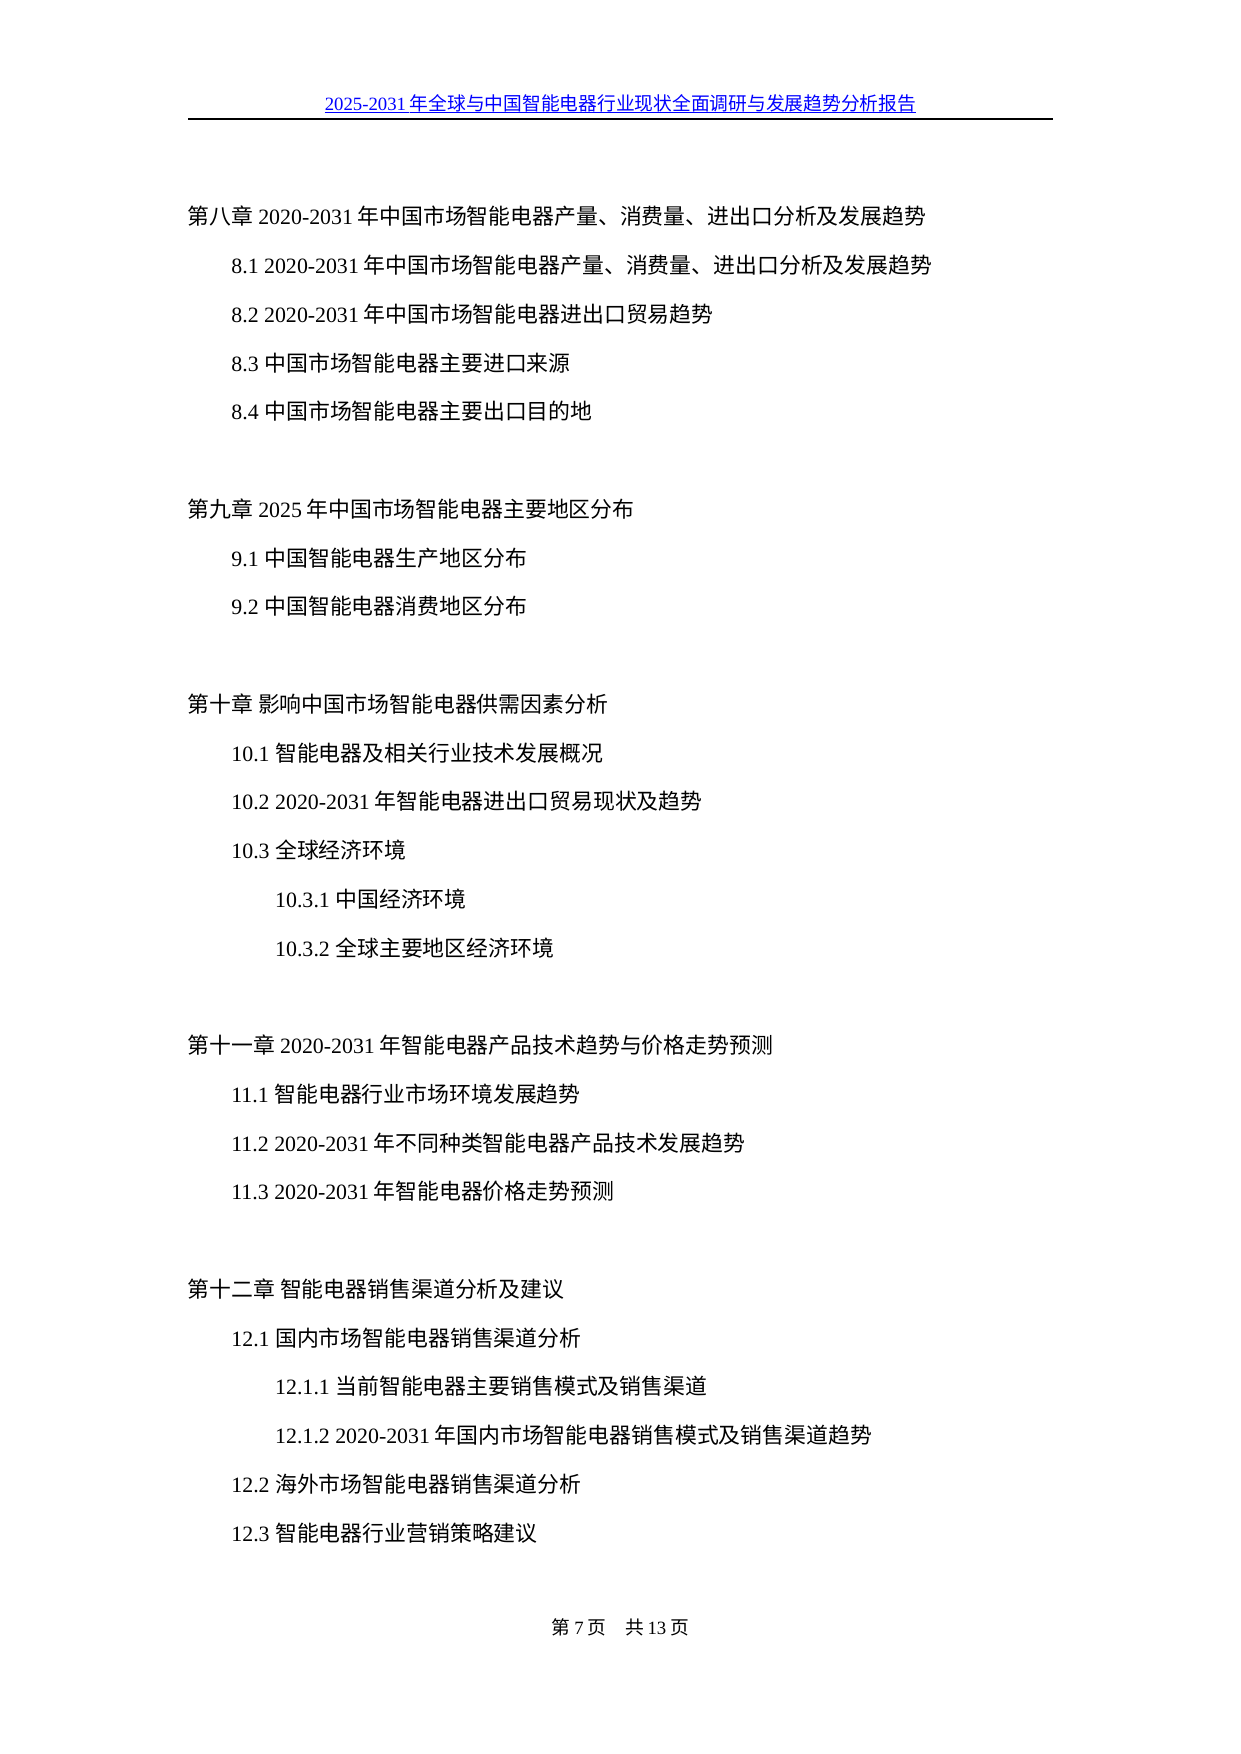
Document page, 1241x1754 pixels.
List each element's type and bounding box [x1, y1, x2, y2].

text [187, 150, 1053, 1548]
